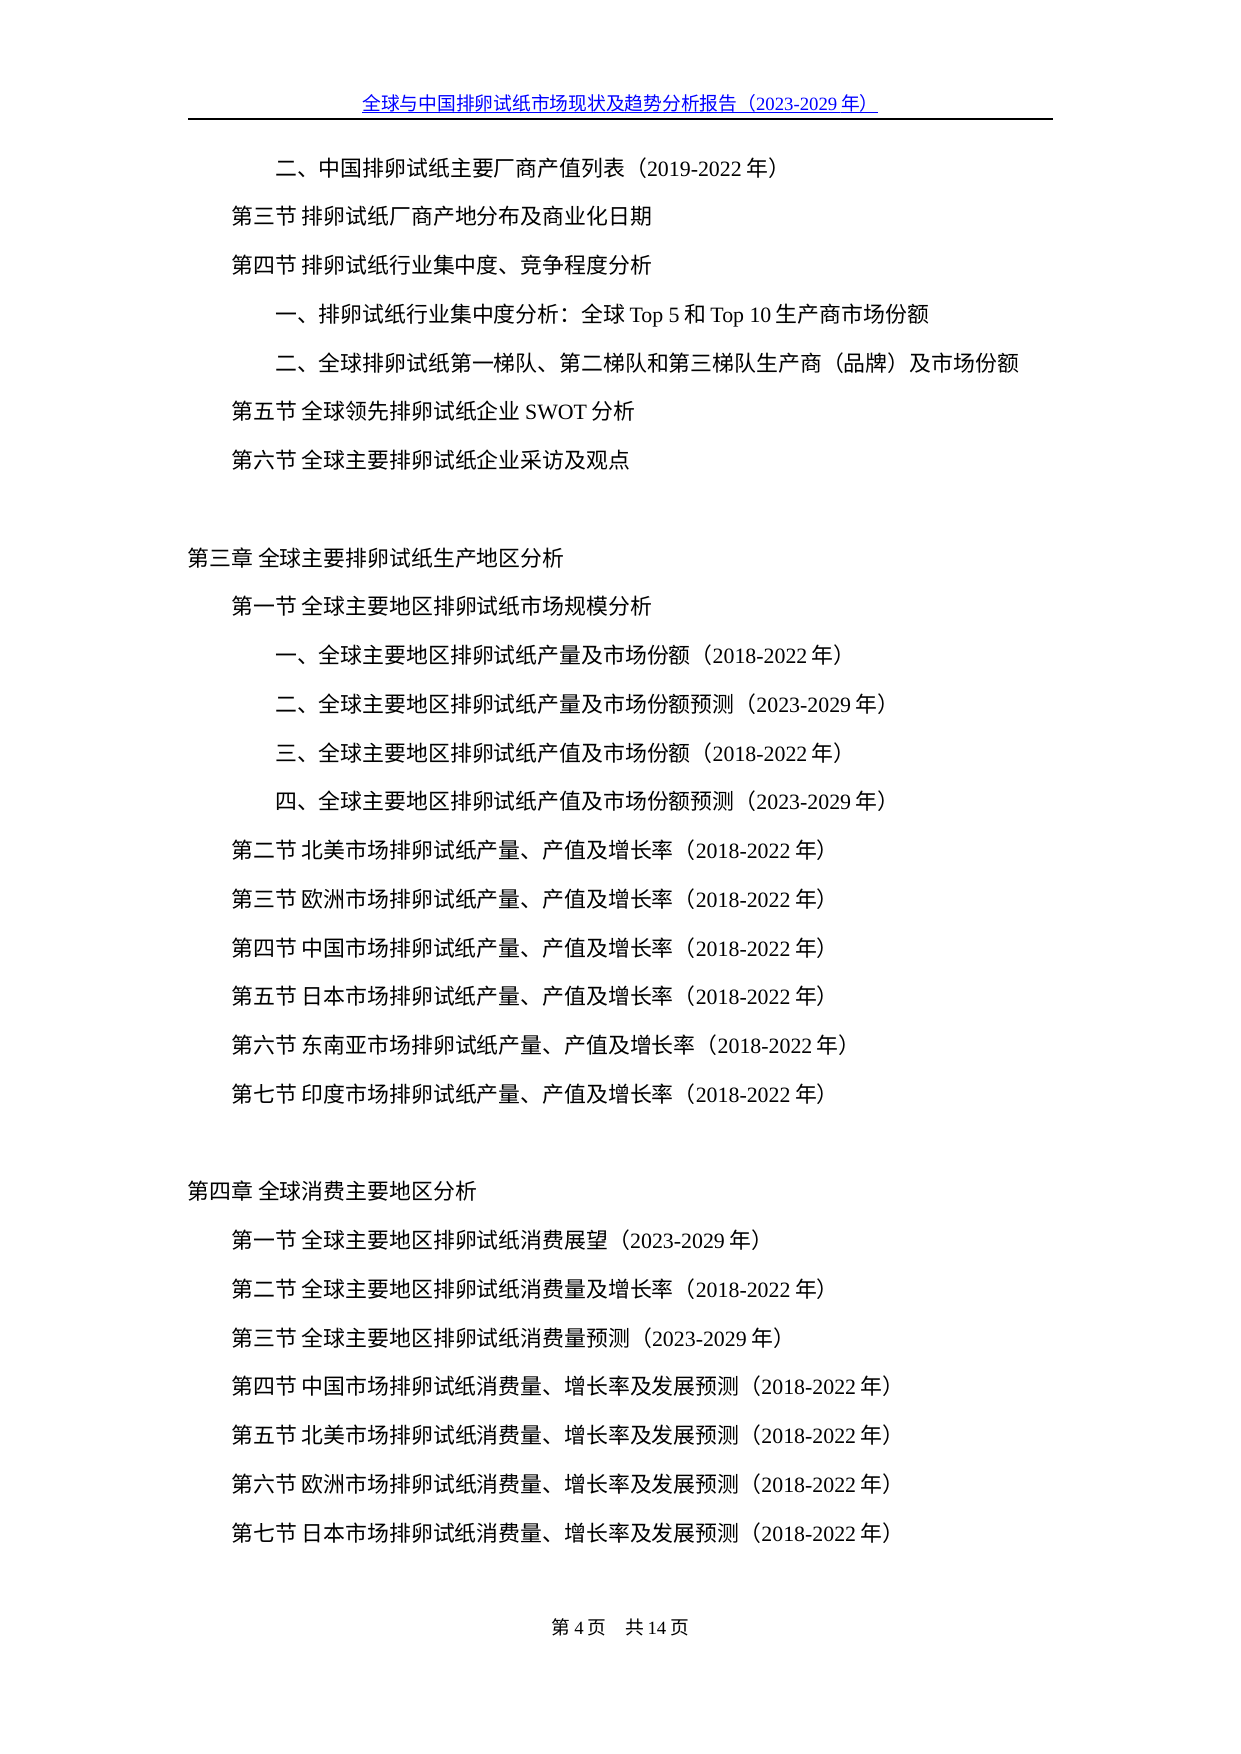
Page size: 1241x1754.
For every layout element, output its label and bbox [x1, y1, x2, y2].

text [187, 150, 1053, 1548]
